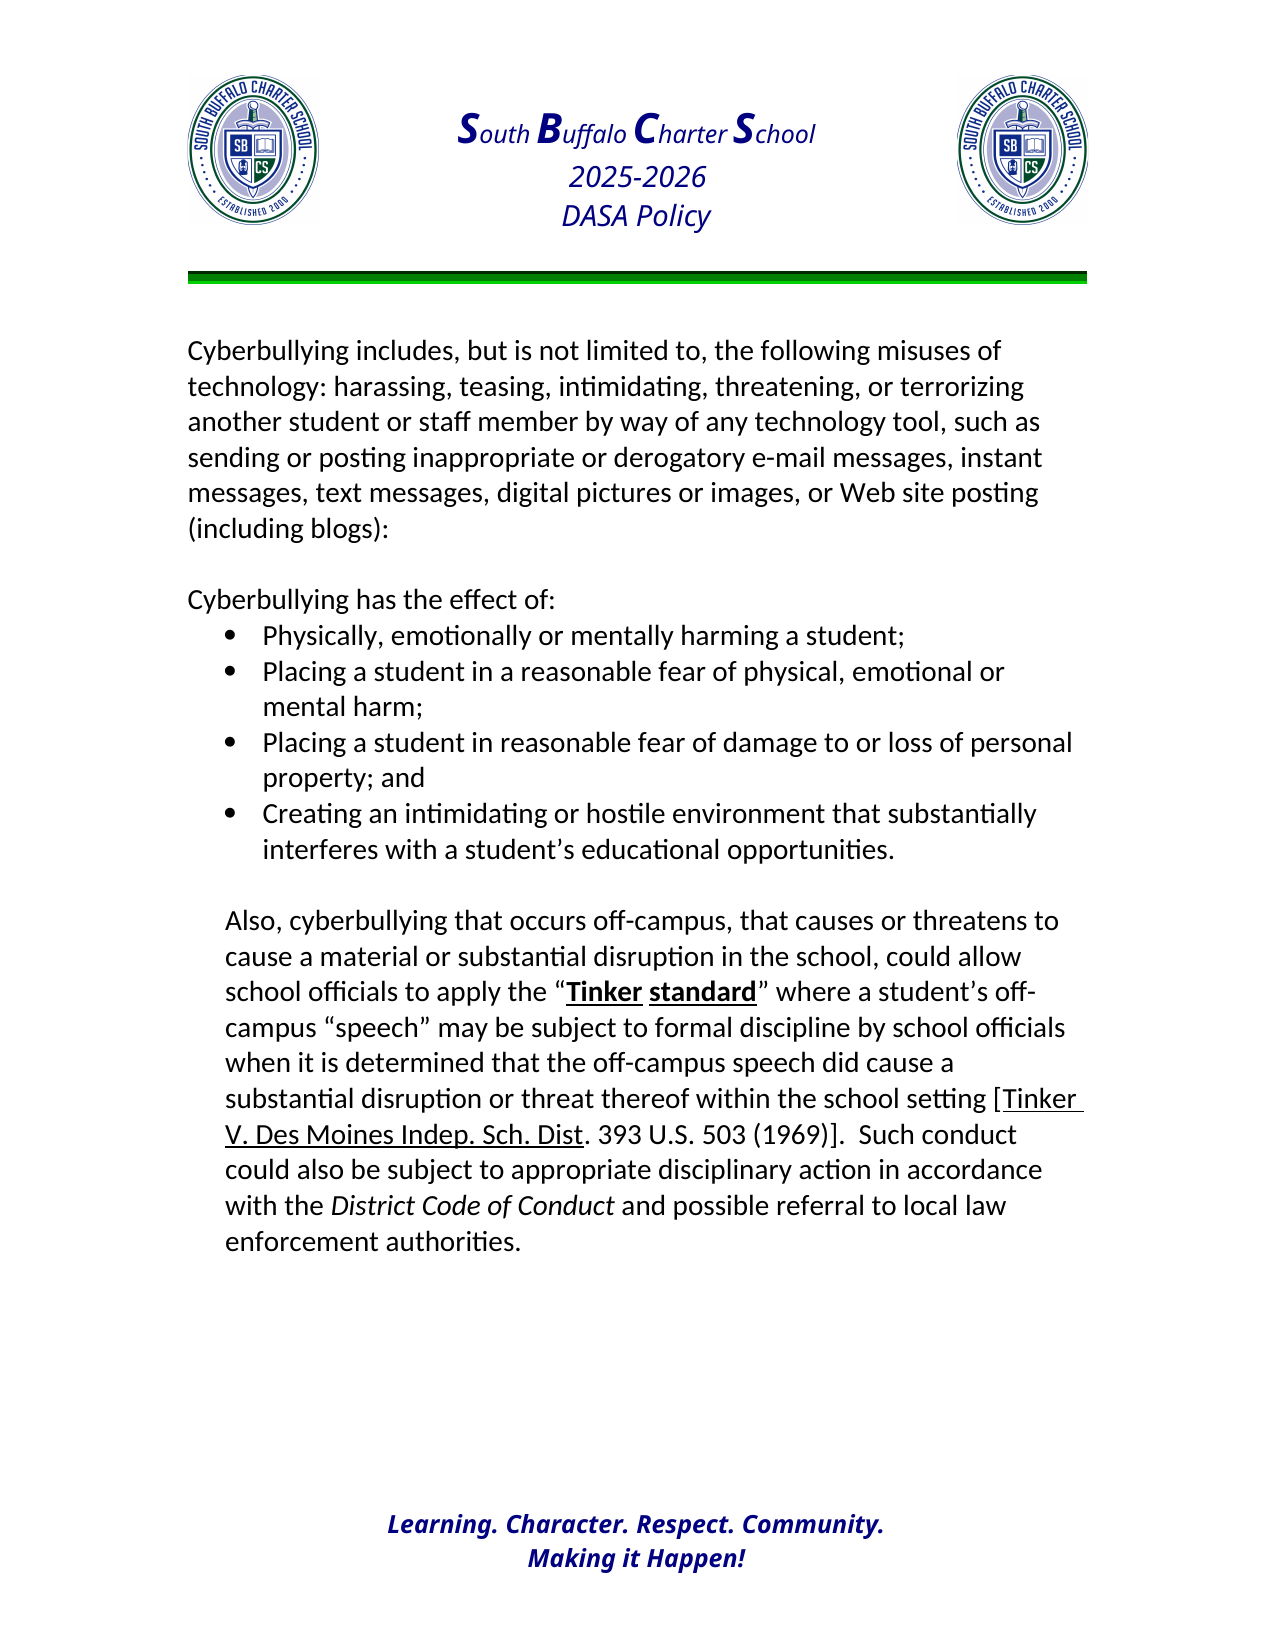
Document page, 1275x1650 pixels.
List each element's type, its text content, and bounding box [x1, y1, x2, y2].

text Cyberbullying includes, but is not limited to, the following misuses of technology: harassing, teasing, intimidating, threatening, or terrorizing another student or staff member by way of any technology tool, such as sending or posting inappropriate or derogatory e-mail messages, instant messages, text messages, digital pictures or images, or Web site posting (including blogs): [187, 332, 1087, 546]
picture [957, 75, 1089, 225]
list Creating an intimidating or hostile environment that substantially interferes with a student’s educational opportunities. [225, 795, 1087, 866]
list Placing a student in a reasonable fear of physical, emotional or mental harm; [225, 653, 1087, 724]
picture [187, 75, 319, 225]
list Physically, emotionally or mentally harming a student; [225, 617, 1087, 653]
list Placing a student in reasonable fear of damage to or loss of personal property; and [225, 724, 1087, 795]
text Also, cyberbullying that occurs off-campus, that causes or threatens to cause a material or substantial disruption in the school, could allow school officials to apply the “Tinker standard” where a student’s off-campus “speech” may be subject to formal discipline by school officials when it is determined that the off-campus speech did cause a substantial disruption or threat thereof within the school setting [Tinker V. Des Moines Indep. Sch. Dist. 393 U.S. 503 (1969)]. Such conduct could also be subject to appropriate disciplinary action in accordance with the District Code of Conduct and possible referral to local law enforcement authorities. [225, 902, 1087, 1258]
text Cyberbullying has the effect of: [187, 581, 1087, 617]
